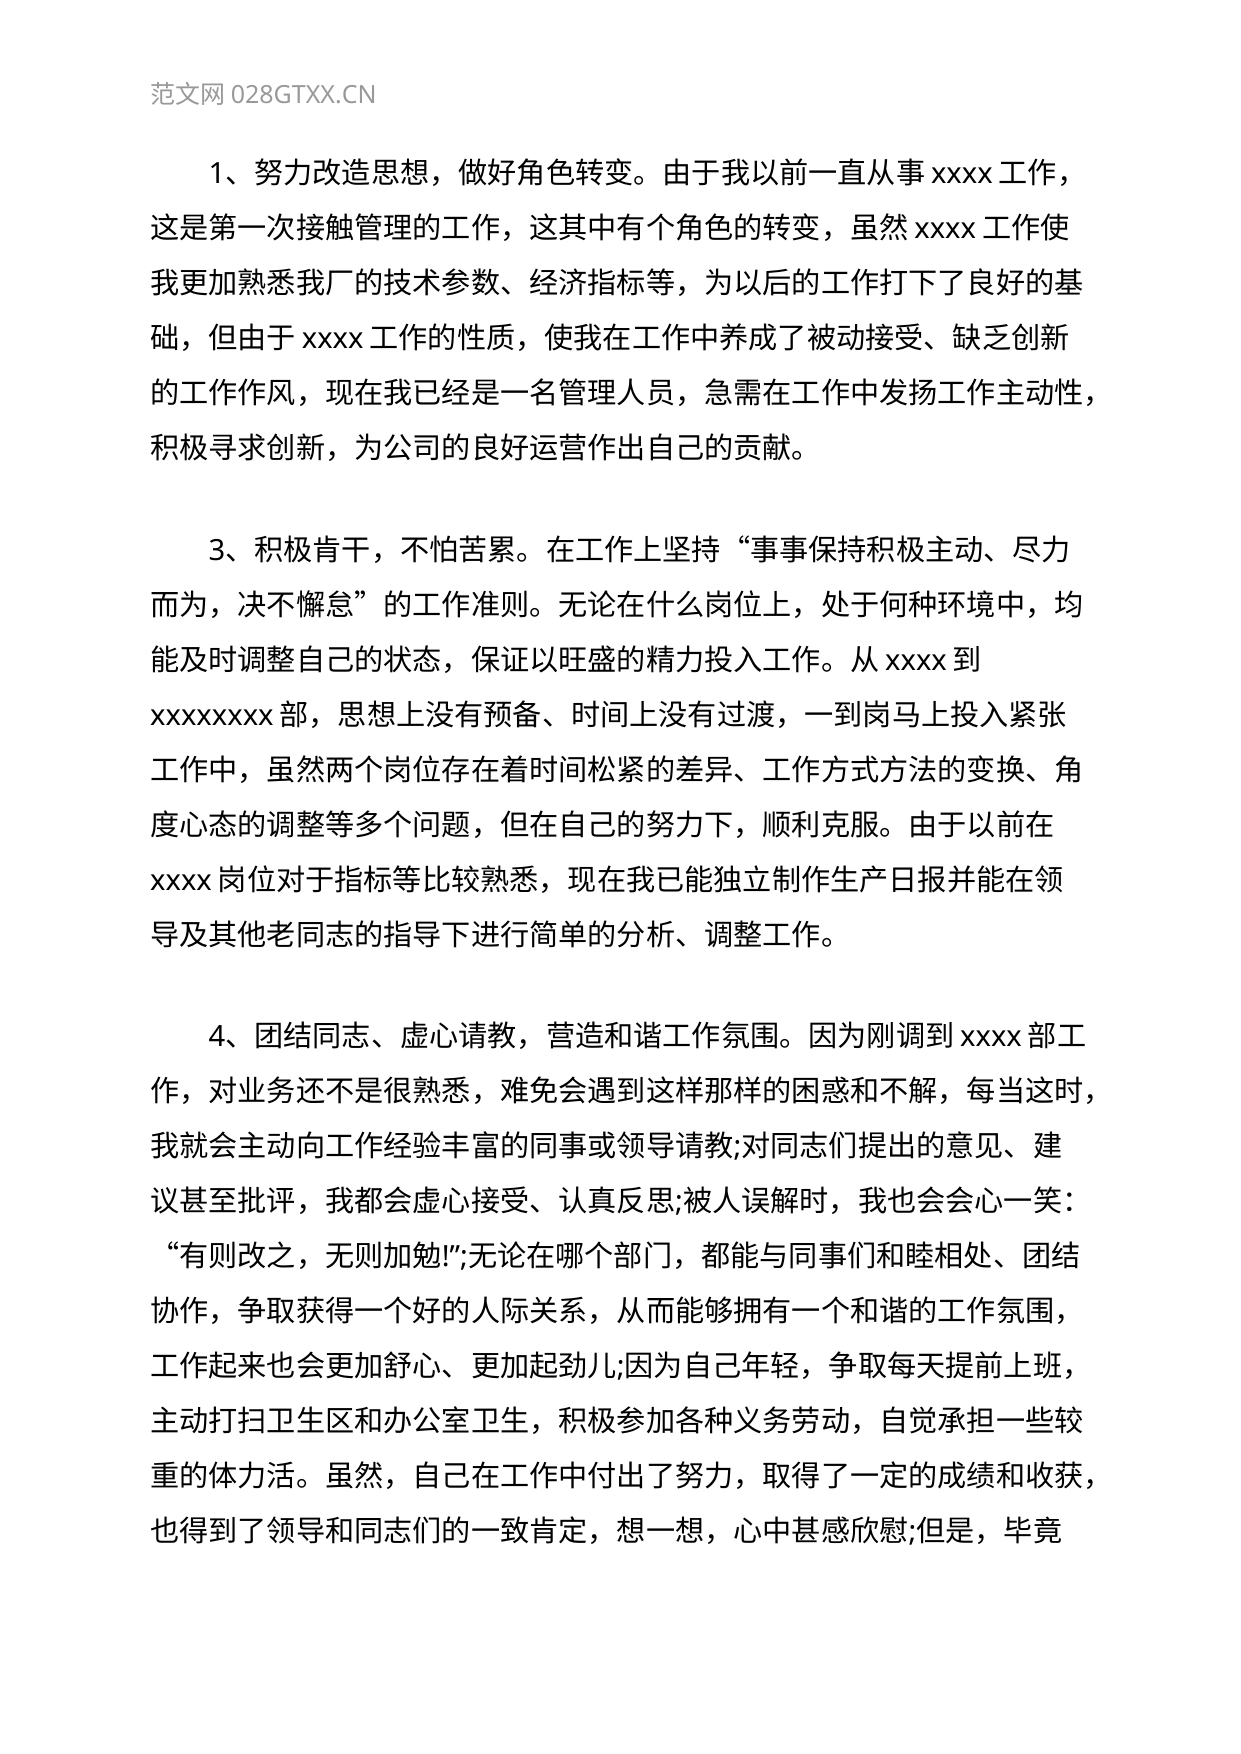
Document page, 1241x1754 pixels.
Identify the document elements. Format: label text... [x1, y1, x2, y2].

text 3、积极肯干，不怕苦累。在工作上坚持“事事保持积极主动、尽力而为，决不懈怠”的工作准则。无论在什么岗位上，处于何种环境中，均能及时调整自己的状态，保证以旺盛的精力投入工作。从xxxx到xxxxxxxx部，思想上没有预备、时间上没有过渡，一到岗马上投入紧张工作中，虽然两个岗位存在着时间松紧的差异、工作方式方法的变换、角度心态的调整等多个问题，但在自己的努力下，顺利克服。由于以前在xxxx岗位对于指标等比较熟悉，现在我已能独立制作生产日报并能在领导及其他老同志的指导下进行简单的分析、调整工作。 [150, 527, 1090, 953]
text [150, 1013, 1090, 1550]
text 1、努力改造思想，做好角色转变。由于我以前一直从事xxxx工作，这是第一次接触管理的工作，这其中有个角色的转变，虽然xxxx工作使我更加熟悉我厂的技术参数、经济指标等，为以后的工作打下了良好的基础，但由于xxxx工作的性质，使我在工作中养成了被动接受、缺乏创新的工作作风，现在我已经是一名管理人员，急需在工作中发扬工作主动性，积极寻求创新，为公司的良好运营作出自己的贡献。 [150, 150, 1090, 467]
